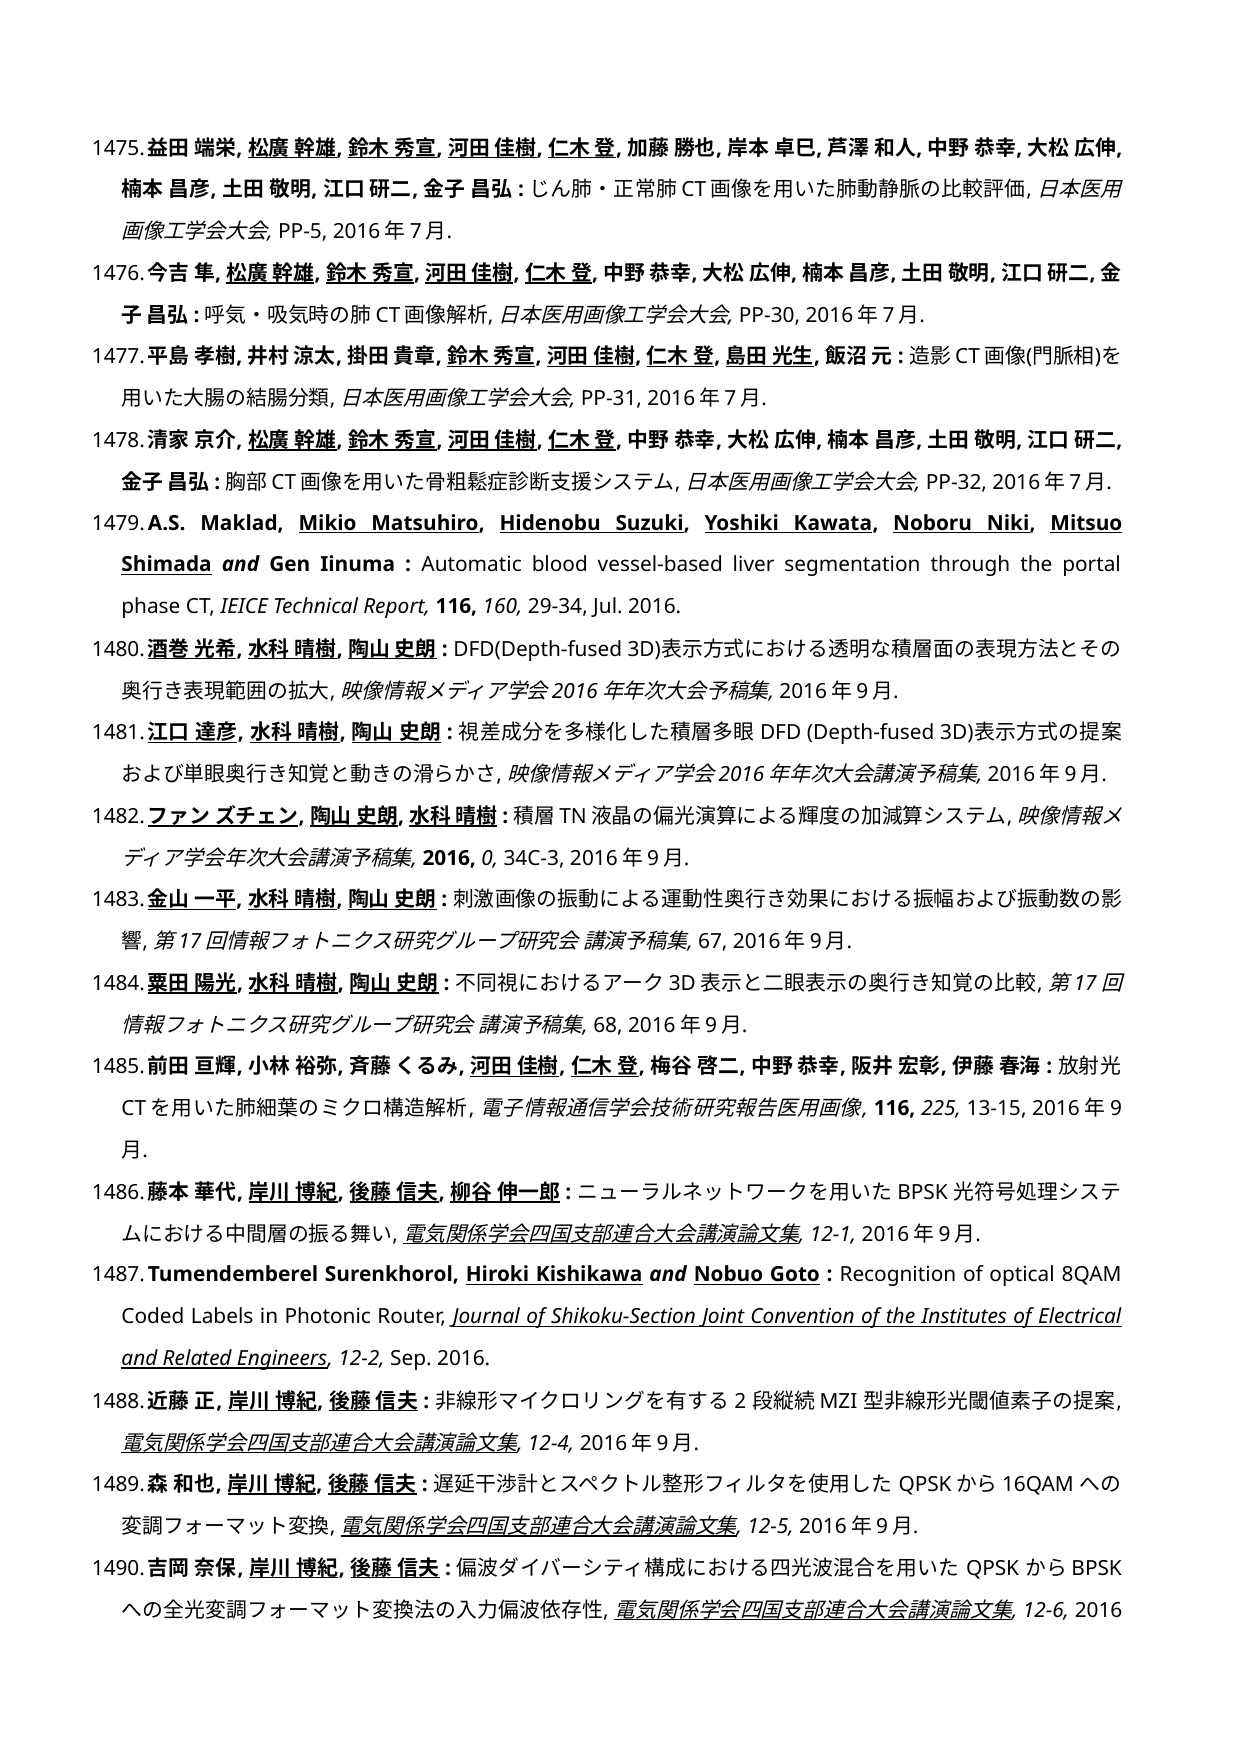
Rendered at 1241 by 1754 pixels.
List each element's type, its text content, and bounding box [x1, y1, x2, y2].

list A.S. Maklad, Mikio Matsuhiro, Hidenobu Suzuki, Yoshiki Kawata, Noboru Niki, Mitsuo Shimada and Gen Iinuma : Automatic blood vessel-based liver segmentation through the portal phase CT, IEICE Technical Report, 116, 160, 29-34, Jul. 2016. [92, 501, 1122, 626]
list 酒巻 光希, 水科 晴樹, 陶山 史朗 : DFD(Depth-fused 3D)表示方式における透明な積層面の表現方法とその奥行き表現範囲の拡大, 映像情報メディア学会2016年年次大会予稿集, 2016年9月. [92, 626, 1122, 710]
list Tumendemberel Surenkhorol, Hiroki Kishikawa and Nobuo Goto : Recognition of optical 8QAM Coded Labels in Photonic Router, Journal of Shikoku-Section Joint Convention of the Institutes of Electrical and Related Engineers, 12-2, Sep. 2016. [92, 1253, 1122, 1378]
list 森 和也, 岸川 博紀, 後藤 信夫 : 遅延干渉計とスペクトル整形フィルタを使用したQPSKから16QAM への変調フォーマット変換, 電気関係学会四国支部連合大会講演論文集, 12-5, 2016年9月. [92, 1462, 1122, 1545]
list 江口 達彦, 水科 晴樹, 陶山 史朗 : 視差成分を多様化した積層多眼DFD (Depth-fused 3D)表示方式の提案および単眼奥行き知覚と動きの滑らかさ, 映像情報メディア学会2016年年次大会講演予稿集, 2016年9月. [92, 710, 1122, 793]
list 平島 孝樹, 井村 涼太, 掛田 貴章, 鈴木 秀宣, 河田 佳樹, 仁木 登, 島田 光生, 飯沼 元 : 造影CT画像(門脈相)を用いた大腸の結腸分類, 日本医用画像工学会大会, PP-31, 2016年7月. [92, 334, 1122, 417]
list 清家 京介, 松廣 幹雄, 鈴木 秀宣, 河田 佳樹, 仁木 登, 中野 恭幸, 大松 広伸, 楠本 昌彦, 土田 敬明, 江口 研二, 金子 昌弘 : 胸部CT画像を用いた骨粗鬆症診断支援システム, 日本医用画像工学会大会, PP-32, 2016年7月. [92, 417, 1122, 501]
list 益田 端栄, 松廣 幹雄, 鈴木 秀宣, 河田 佳樹, 仁木 登, 加藤 勝也, 岸本 卓巳, 芦澤 和人, 中野 恭幸, 大松 広伸, 楠本 昌彦, 土田 敬明, 江口 研二, 金子 昌弘 : じん肺・正常肺CT画像を用いた肺動静脈の比較評価, 日本医用画像工学会大会, PP-5, 2016年7月. [92, 125, 1122, 250]
list 近藤 正, 岸川 博紀, 後藤 信夫 : 非線形マイクロリングを有する2 段縦続MZI 型非線形光閾値素子の提案, 電気関係学会四国支部連合大会講演論文集, 12-4, 2016年9月. [92, 1378, 1122, 1462]
list 今吉 隼, 松廣 幹雄, 鈴木 秀宣, 河田 佳樹, 仁木 登, 中野 恭幸, 大松 広伸, 楠本 昌彦, 土田 敬明, 江口 研二, 金子 昌弘 : 呼気・吸気時の肺CT画像解析, 日本医用画像工学会大会, PP-30, 2016年7月. [92, 250, 1122, 334]
list ファン ズチェン, 陶山 史朗, 水科 晴樹 : 積層TN液晶の偏光演算による輝度の加減算システム, 映像情報メディア学会年次大会講演予稿集, 2016, 0, 34C-3, 2016年9月. [92, 793, 1122, 877]
list 金山 一平, 水科 晴樹, 陶山 史朗 : 刺激画像の振動による運動性奥行き効果における振幅および振動数の影響, 第17回情報フォトニクス研究グループ研究会 講演予稿集, 67, 2016年9月. [92, 877, 1122, 961]
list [92, 1545, 1122, 1629]
list 前田 亘輝, 小林 裕弥, 斉藤 くるみ, 河田 佳樹, 仁木 登, 梅谷 啓二, 中野 恭幸, 阪井 宏彰, 伊藤 春海 : 放射光CTを用いた肺細葉のミクロ構造解析, 電子情報通信学会技術研究報告医用画像, 116, 225, 13-15, 2016年9月. [92, 1044, 1122, 1169]
list 粟田 陽光, 水科 晴樹, 陶山 史朗 : 不同視におけるアーク3D表示と二眼表示の奥行き知覚の比較, 第17回情報フォトニクス研究グループ研究会 講演予稿集, 68, 2016年9月. [92, 961, 1122, 1044]
list 藤本 華代, 岸川 博紀, 後藤 信夫, 柳谷 伸一郎 : ニューラルネットワークを用いたBPSK 光符号処理システムにおける中間層の振る舞い, 電気関係学会四国支部連合大会講演論文集, 12-1, 2016年9月. [92, 1169, 1122, 1253]
